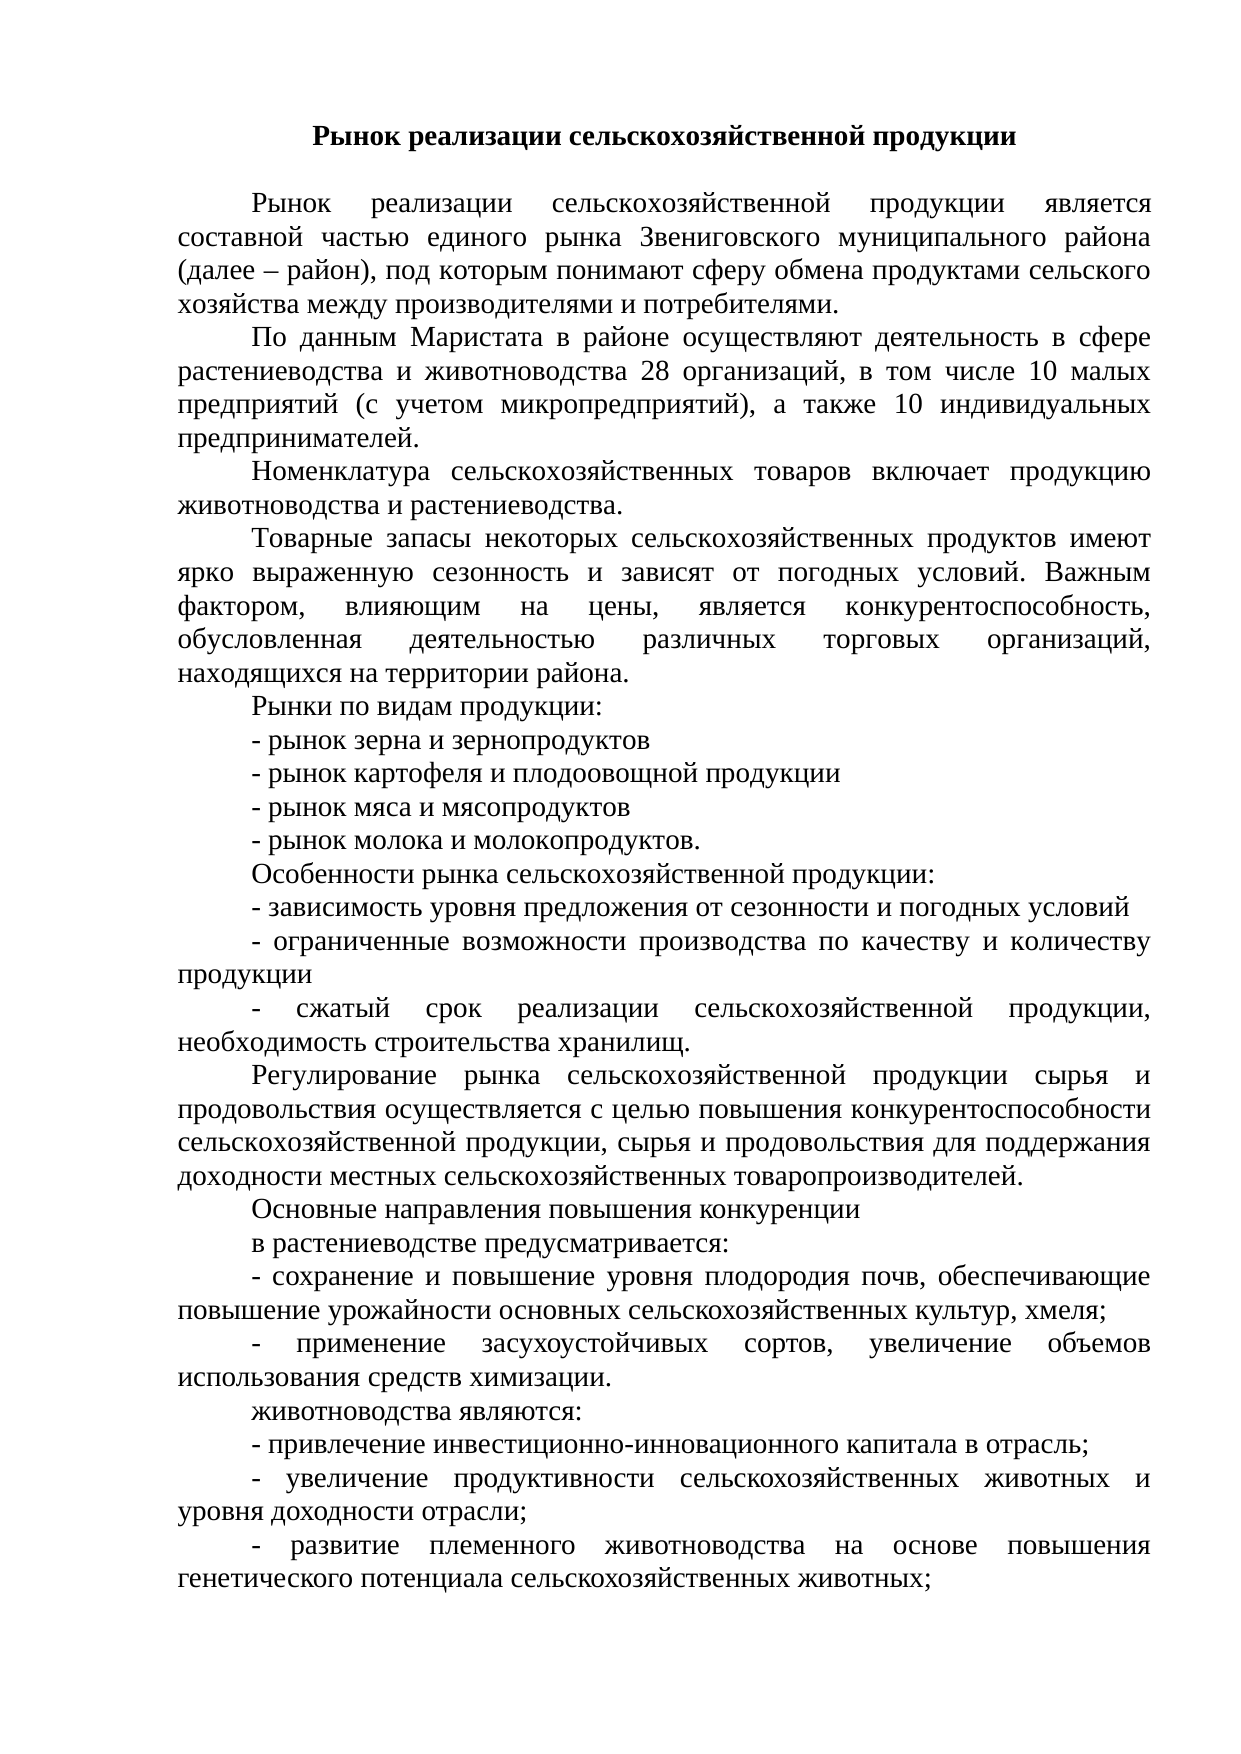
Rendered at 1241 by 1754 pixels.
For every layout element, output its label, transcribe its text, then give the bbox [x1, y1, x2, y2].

text Рынок реализации сельскохозяйственной продукции [177, 118, 1152, 152]
text Номенклатура сельскохозяйственных товаров включает продукцию животноводства и растениеводства. [177, 453, 1152, 521]
text Товарные запасы некоторых сельскохозяйственных продуктов имеют ярко выраженную сезонность и зависят от погодных условий. Важным фактором, влияющим на цены, является конкурентоспособность, обусловленная деятельностью различных торговых организаций, находящихся на территории района. [177, 521, 1152, 688]
text - привлечение инвестиционно-инновационного капитала в отрасль; [177, 1426, 1152, 1460]
text - сжатый срок реализации сельскохозяйственной продукции, необходимость строительства хранилищ. [177, 990, 1152, 1057]
text - ограниченные возможности производства по качеству и количеству продукции [177, 923, 1152, 990]
text - рынок картофеля и плодоовощной продукции [177, 755, 1152, 789]
text - рынок молока и молокопродуктов. [177, 822, 1152, 856]
text - зависимость уровня предложения от сезонности и погодных условий [177, 889, 1152, 923]
text в растениеводстве предусматривается: [177, 1225, 1152, 1258]
text - развитие племенного животноводства на основе повышения генетического потенциала сельскохозяйственных животных; [177, 1527, 1152, 1594]
text Регулирование рынка сельскохозяйственной продукции сырья и продовольствия осуществляется с целью повышения конкурентоспособности сельскохозяйственной продукции, сырья и продовольствия для поддержания доходности местных сельскохозяйственных товаропроизводителей. [177, 1057, 1152, 1191]
text Рынок реализации сельскохозяйственной продукции является составной частью единого рынка Звениговского муниципального района (далее – район), под которым понимают сферу обмена продуктами сельского хозяйства между производителями и потребителями. [177, 185, 1152, 319]
text Основные направления повышения конкуренции [177, 1191, 1152, 1225]
text - сохранение и повышение уровня плодородия почв, обеспечивающие повышение урожайности основных сельскохозяйственных культур, хмеля; [177, 1258, 1152, 1326]
text - применение засухоустойчивых сортов, увеличение объемов использования средств химизации. [177, 1326, 1152, 1393]
text Особенности рынка сельскохозяйственной продукции: [177, 856, 1152, 889]
text Рынки по видам продукции: [177, 688, 1152, 722]
text - рынок мяса и мясопродуктов [177, 789, 1152, 822]
text По данным Маристата в районе осуществляют деятельность в сфере растениеводства и животноводства 28 организаций, в том числе 10 малых предприятий (с учетом микропредприятий), а также 10 индивидуальных предпринимателей. [177, 319, 1152, 453]
text животноводства являются: [177, 1393, 1152, 1426]
text - рынок зерна и зернопродуктов [177, 722, 1152, 755]
text - увеличение продуктивности сельскохозяйственных животных и уровня доходности отрасли; [177, 1460, 1152, 1527]
